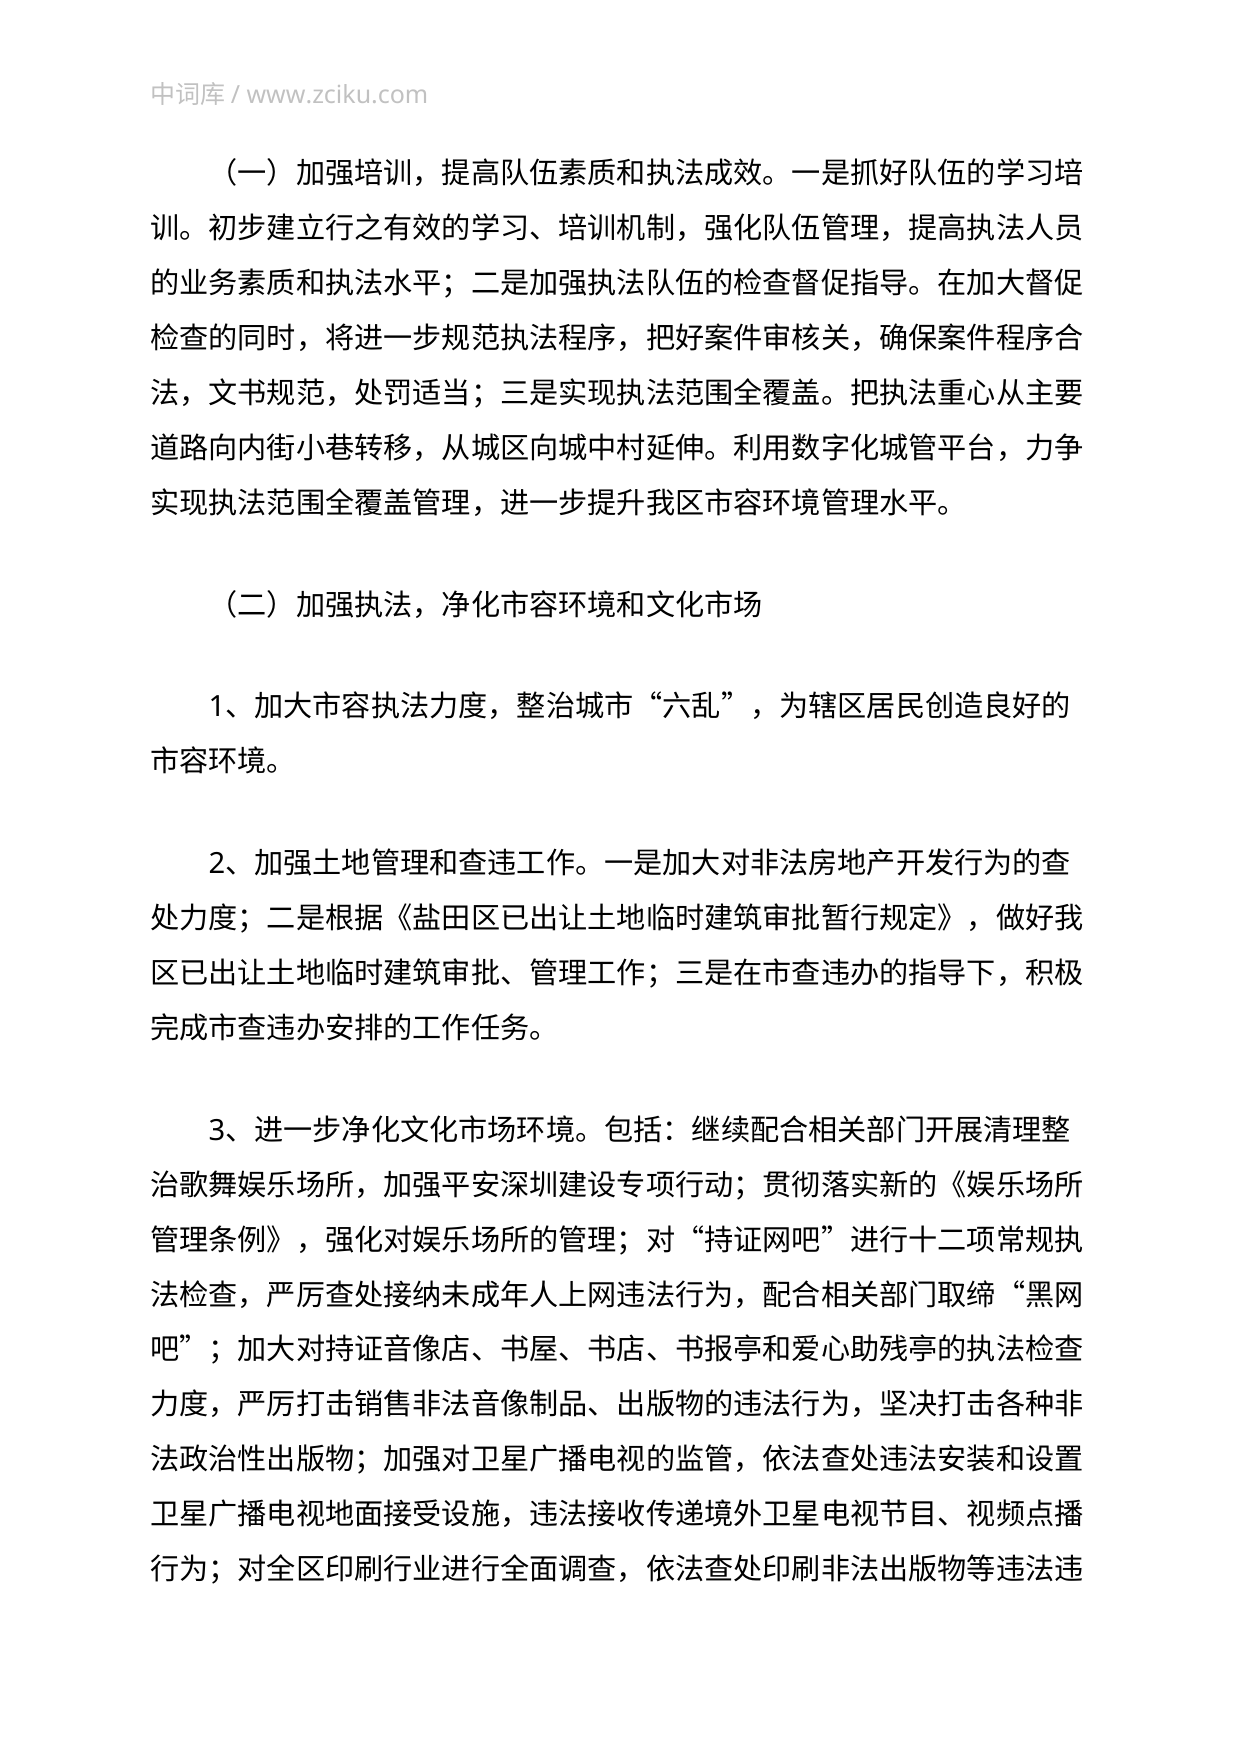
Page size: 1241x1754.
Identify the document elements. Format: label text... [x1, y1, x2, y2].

text （二）加强执法，净化市容环境和文化市场 [150, 581, 1090, 623]
text 2、加强土地管理和查违工作。一是加大对非法房地产开发行为的查处力度；二是根据《盐田区已出让土地临时建筑审批暂行规定》，做好我区已出让土地临时建筑审批、管理工作；三是在市查违办的指导下，积极完成市查违办安排的工作任务。 [150, 840, 1090, 1047]
text （一）加强培训，提高队伍素质和执法成效。一是抓好队伍的学习培训。初步建立行之有效的学习、培训机制，强化队伍管理，提高执法人员的业务素质和执法水平；二是加强执法队伍的检查督促指导。在加大督促检查的同时，将进一步规范执法程序，把好案件审核关，确保案件程序合法，文书规范，处罚适当；三是实现执法范围全覆盖。把执法重心从主要道路向内街小巷转移，从城区向城中村延伸。利用数字化城管平台，力争实现执法范围全覆盖管理，进一步提升我区市容环境管理水平。 [150, 150, 1090, 522]
text 1、加大市容执法力度，整治城市“六乱”，为辖区居民创造良好的市容环境。 [150, 683, 1090, 780]
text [150, 1106, 1090, 1588]
